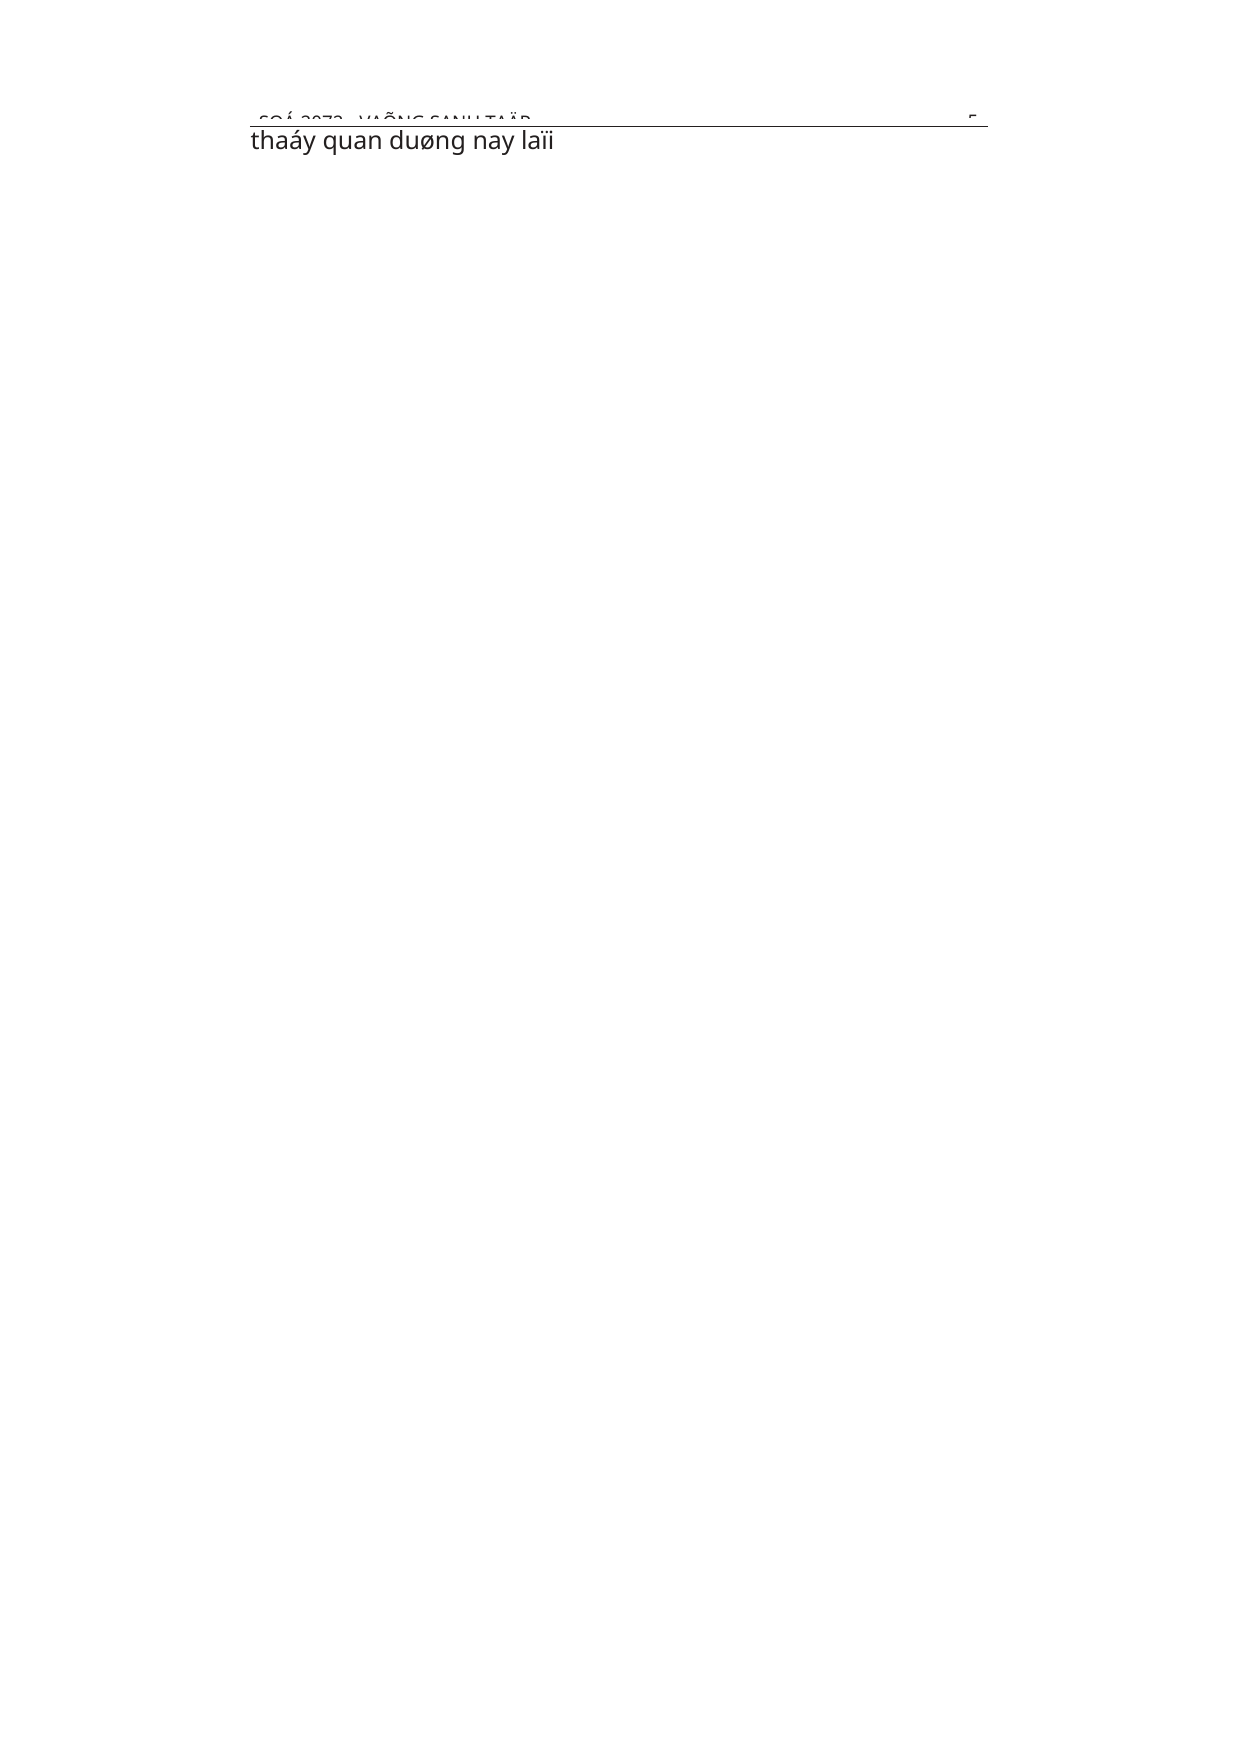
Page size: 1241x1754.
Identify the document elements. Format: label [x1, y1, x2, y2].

list [250, 125, 990, 156]
